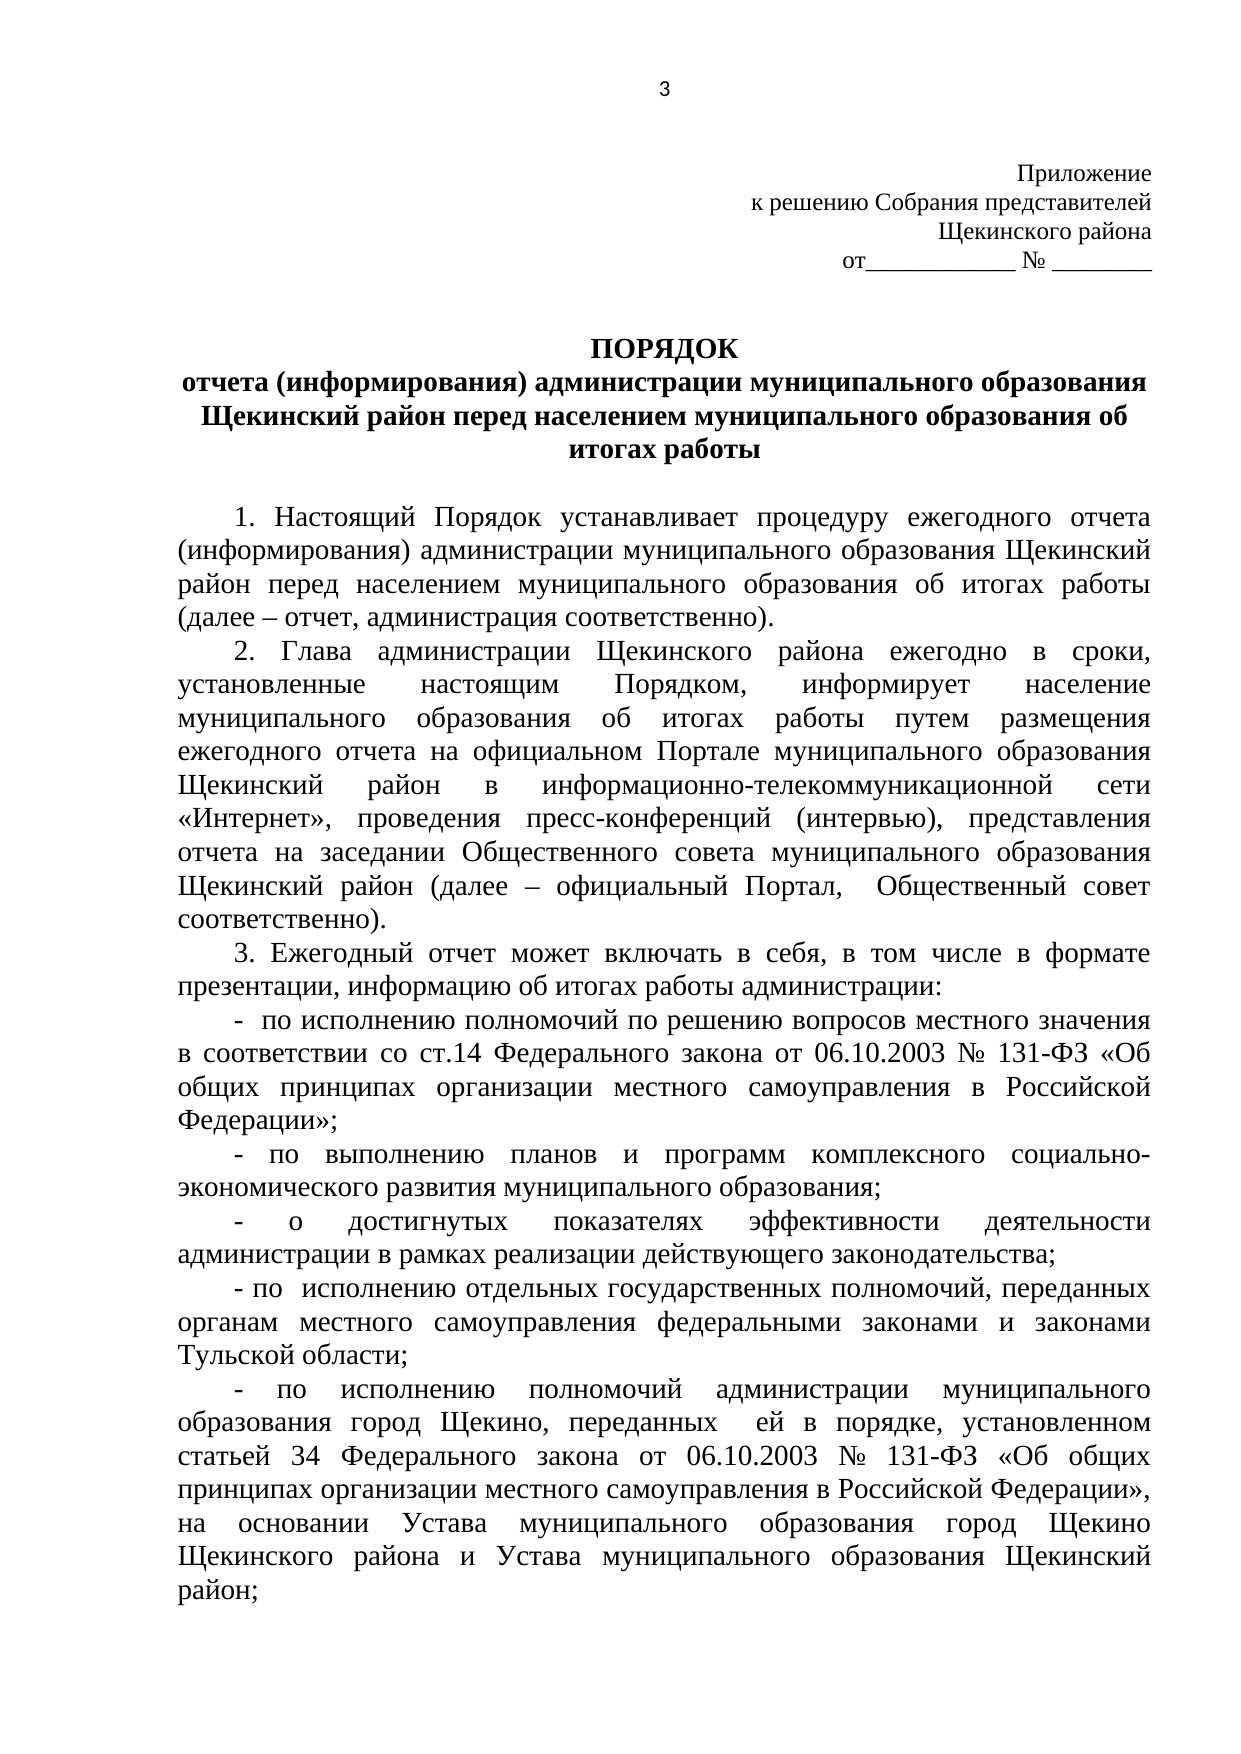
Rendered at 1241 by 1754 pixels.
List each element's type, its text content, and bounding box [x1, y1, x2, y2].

text 2. Глава администрации Щекинского района ежегодно в сроки, установленные настоящим Порядком, информирует население муниципального образования об итогах работы путем размещения ежегодного отчета на официальном Портале муниципального образования Щекинский район в информационно-телекоммуникационной сети «Интернет», проведения пресс-конференций (интервью), представления отчета на заседании Общественного совета муниципального образования Щекинский район (далее – официальный Портал, Общественный совет соответственно). [177, 633, 1152, 935]
text от____________ № ________ [177, 245, 1152, 273]
text - по исполнению полномочий администрации муниципального образования город Щекино, переданных ей в порядке, установленном статьей 34 Федерального закона от 06.10.2003 № 131-ФЗ «Об общих принципах организации местного самоуправления в Российской Федерации», на основании Устава муниципального образования город Щекино Щекинского района и Устава муниципального образования Щекинский район; [177, 1371, 1152, 1606]
text Щекинского района [177, 216, 1152, 245]
text ПОРЯДОК отчета (информирования) администрации муниципального образования Щекинский район перед населением муниципального образования об итогах работы [177, 331, 1152, 465]
text Приложение [177, 158, 1152, 187]
text 3. Ежегодный отчет может включать в себя, в том числе в формате презентации, информацию об итогах работы администрации: [177, 935, 1152, 1002]
text - по исполнению полномочий по решению вопросов местного значения в соответствии со ст.14 Федерального закона от 06.10.2003 № 131-ФЗ «Об общих принципах организации местного самоуправления в Российской Федерации»; [177, 1002, 1152, 1136]
text - по выполнению планов и программ комплексного социально-экономического развития муниципального образования; [177, 1136, 1152, 1203]
text - о достигнутых показателях эффективности деятельности администрации в рамках реализации действующего законодательства; [177, 1203, 1152, 1270]
text 1. Настоящий Порядок устанавливает процедуру ежегодного отчета (информирования) администрации муниципального образования Щекинский район перед населением муниципального образования об итогах работы (далее – отчет, администрация соответственно). [177, 499, 1152, 633]
text к решению Собрания представителей [177, 187, 1152, 216]
text - по исполнению отдельных государственных полномочий, переданных органам местного самоуправления федеральными законами и законами Тульской области; [177, 1270, 1152, 1371]
